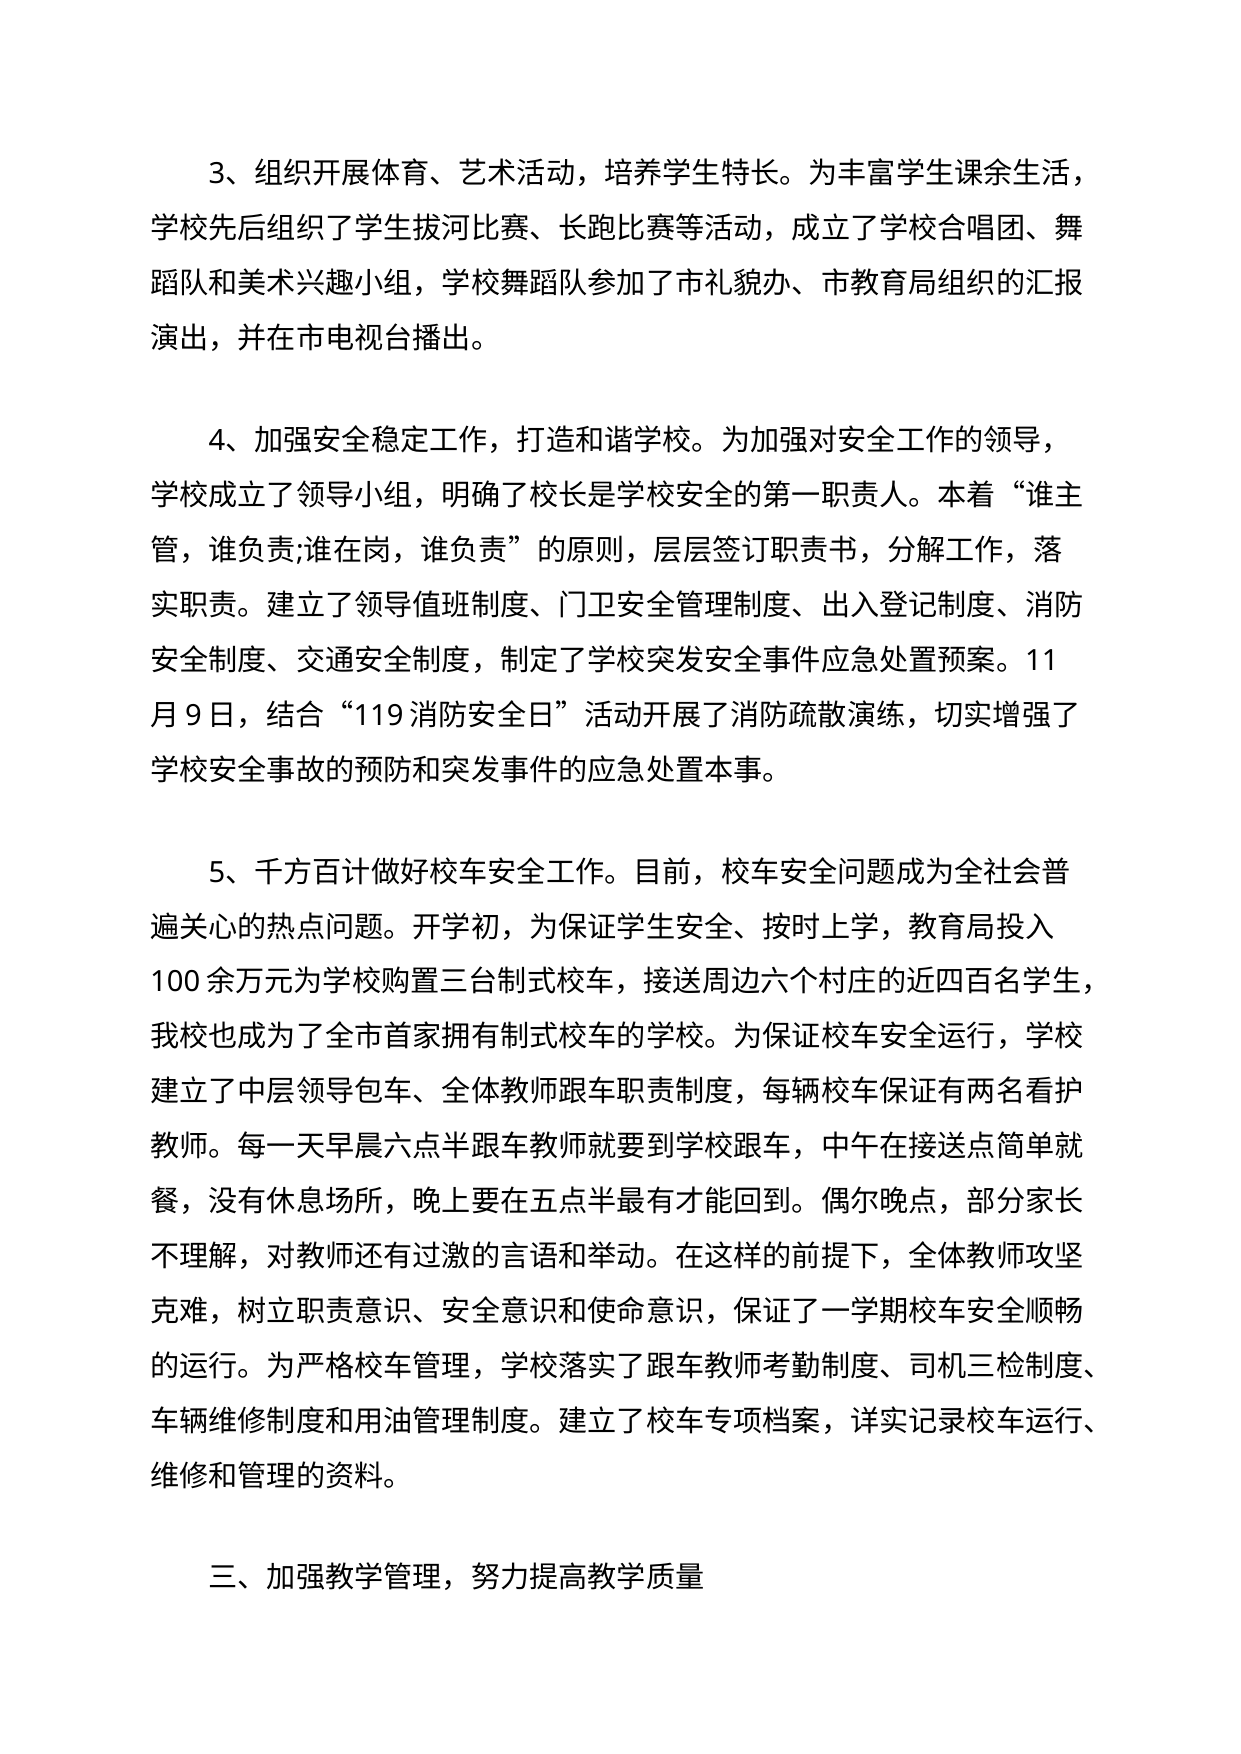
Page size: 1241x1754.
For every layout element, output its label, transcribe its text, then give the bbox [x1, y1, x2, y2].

text 5、千方百计做好校车安全工作。目前，校车安全问题成为全社会普遍关心的热点问题。开学初，为保证学生安全、按时上学，教育局投入100余万元为学校购置三台制式校车，接送周边六个村庄的近四百名学生，我校也成为了全市首家拥有制式校车的学校。为保证校车安全运行，学校建立了中层领导包车、全体教师跟车职责制度，每辆校车保证有两名看护教师。每一天早晨六点半跟车教师就要到学校跟车，中午在接送点简单就餐，没有休息场所，晚上要在五点半最有才能回到。偶尔晚点，部分家长不理解，对教师还有过激的言语和举动。在这样的前提下，全体教师攻坚克难，树立职责意识、安全意识和使命意识，保证了一学期校车安全顺畅的运行。为严格校车管理，学校落实了跟车教师考勤制度、司机三检制度、车辆维修制度和用油管理制度。建立了校车专项档案，详实记录校车运行、维修和管理的资料。 [150, 848, 1090, 1494]
text 3、组织开展体育、艺术活动，培养学生特长。为丰富学生课余生活，学校先后组织了学生拔河比赛、长跑比赛等活动，成立了学校合唱团、舞蹈队和美术兴趣小组，学校舞蹈队参加了市礼貌办、市教育局组织的汇报演出，并在市电视台播出。 [150, 150, 1090, 357]
text 4、加强安全稳定工作，打造和谐学校。为加强对安全工作的领导，学校成立了领导小组，明确了校长是学校安全的第一职责人。本着“谁主管，谁负责;谁在岗，谁负责”的原则，层层签订职责书，分解工作，落实职责。建立了领导值班制度、门卫安全管理制度、出入登记制度、消防安全制度、交通安全制度，制定了学校突发安全事件应急处置预案。11月9日，结合“119消防安全日”活动开展了消防疏散演练，切实增强了学校安全事故的预防和突发事件的应急处置本事。 [150, 417, 1090, 789]
text 三、加强教学管理，努力提高教学质量 [150, 1554, 1090, 1596]
